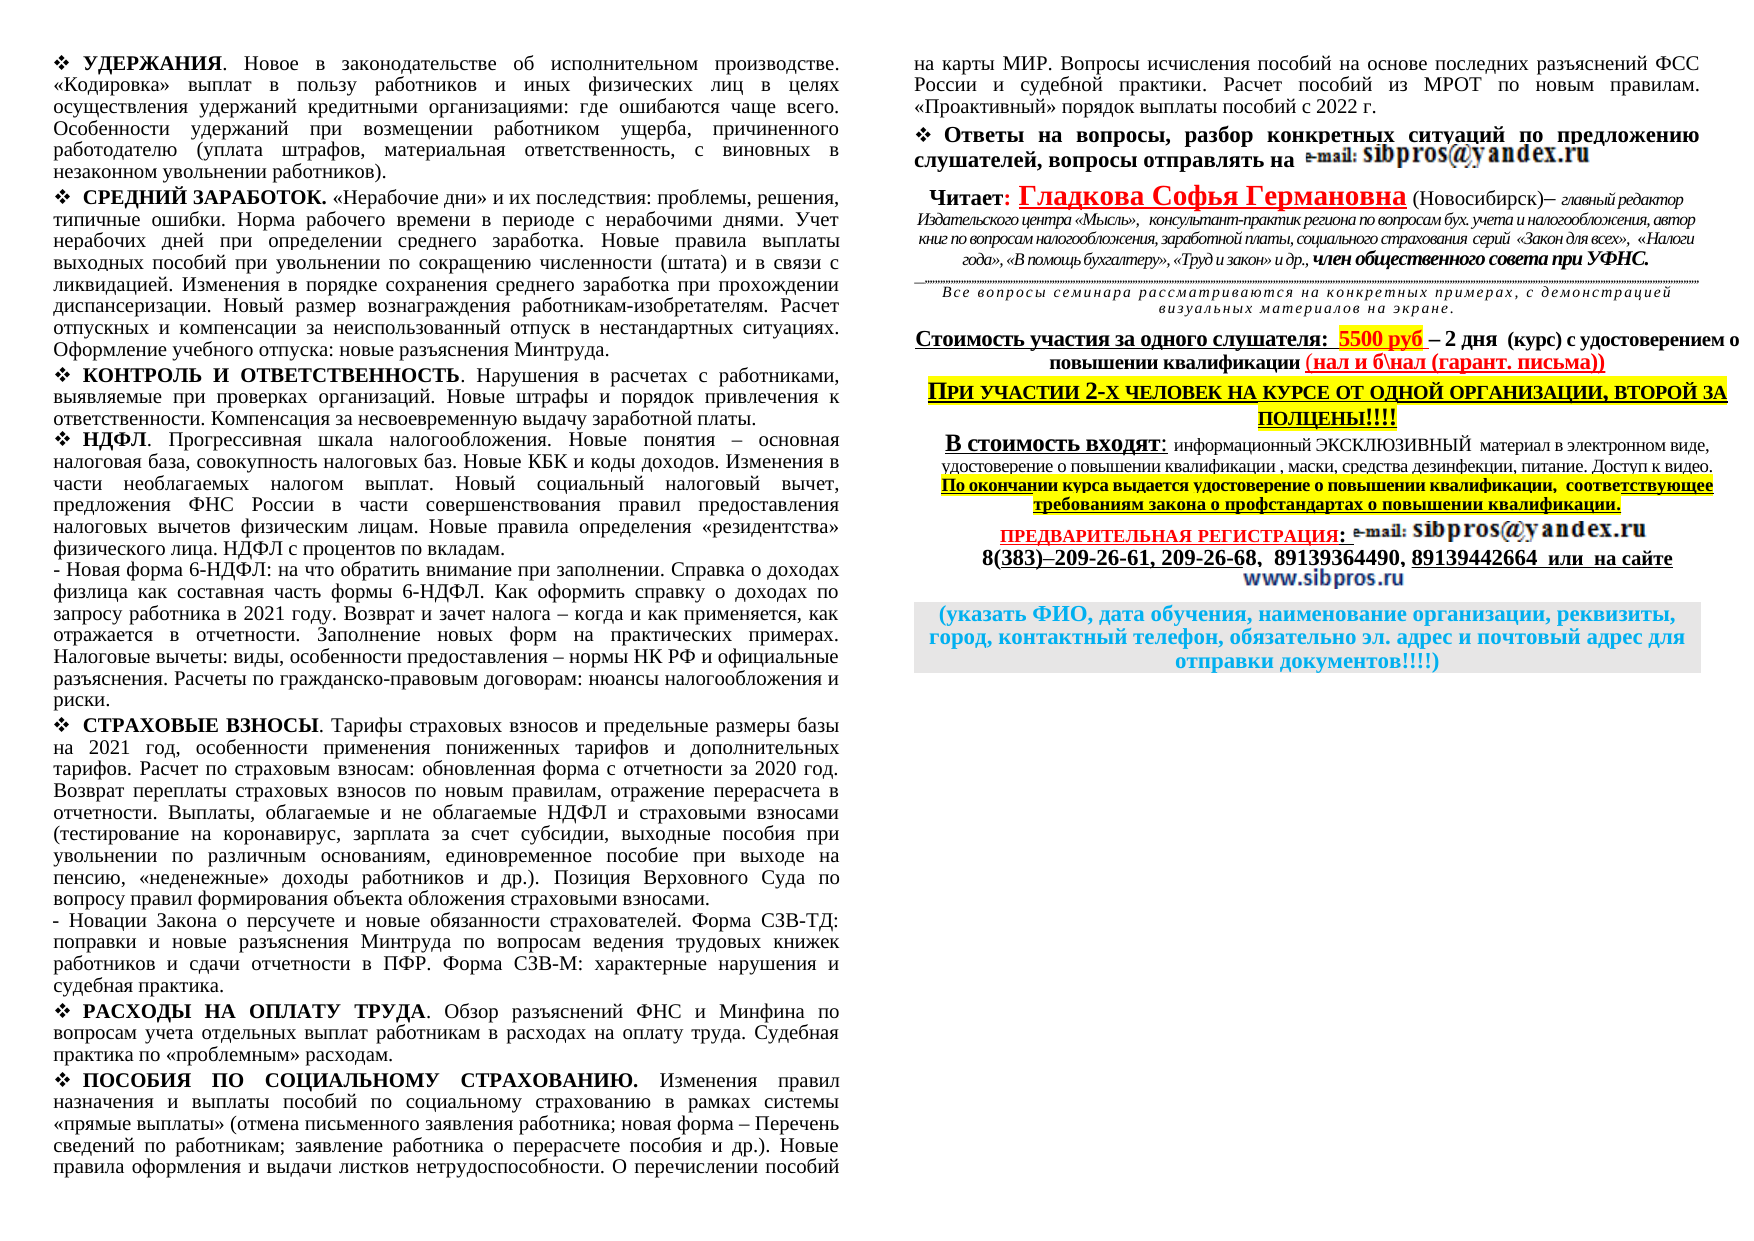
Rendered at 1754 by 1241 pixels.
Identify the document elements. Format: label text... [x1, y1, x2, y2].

picture [1305, 144, 1598, 168]
list КОНТРОЛЬ И ОТВЕТСТВЕННОСТЬ. Нарушения в расчетах с работниками, выявляемые при проверках организаций. Новые штрафы и порядок привлечения к ответственности. Компенсация за несвоевременную выдачу заработной платы. [53, 365, 840, 430]
list РАСХОДЫ НА ОПЛАТУ ТРУДА. Обзор разъяснений ФНС и Минфина по вопросам учета отдельных выплат работникам в расходах на оплату труда. Судебная практика по «проблемным» расходам. [53, 1001, 840, 1066]
picture [1353, 521, 1656, 542]
list НДФЛ. Прогрессивная шкала налогообложения. Новые понятия – основная налоговая база, совокупность налоговых баз. Новые КБК и коды доходов. Изменения в части необлагаемых налогом выплат. Новый социальный налоговый вычет, предложения ФНС России в части совершенствования правил предоставления налоговых вычетов физическим лицам. Новые правила определения «резидентства» физического лица. НДФЛ с процентов по вкладам. [53, 430, 840, 559]
list ПОСОБИЯ ПО СОЦИАЛЬНОМУ СТРАХОВАНИЮ. Изменения правил назначения и выплаты пособий по социальному страхованию в рамках системы «прямые выплаты» (отмена письменного заявления работника; новая форма – Перечень сведений по работникам; заявление работника о перерасчете пособия и др.). Новые правила оформления и выдачи листков нетрудоспособности. О перечислении пособий на карты МИР. Вопросы исчисления пособий на основе последних разъяснений ФСС России и судебной практики. Расчет пособий из МРОТ по новым правилам. «Проактивный» порядок выплаты пособий с . [53, 1070, 840, 1178]
text - Новая форма 6-НДФЛ: на что обратить внимание при заполнении. Справка о доходах физлица как составная часть формы 6-НДФЛ. Как оформить справку о доходах по запросу работника в 2021 году. Возврат и зачет налога – когда и как применяется, как отражается в отчетности. Заполнение новых форм на практических примерах. Налоговые вычеты: виды, особенности предоставления – нормы НК РФ и официальные разъяснения. Расчеты по гражданско-правовым договорам: нюансы налогообложения и риски. [53, 559, 840, 711]
list СРЕДНИЙ ЗАРАБОТОК. «Нерабочие дни» и их последствия: проблемы, решения, типичные ошибки. Норма рабочего времени в периоде с нерабочими днями. Учет нерабочих дней при определении среднего заработка. Новые правила выплаты выходных пособий при увольнении по сокращению численности (штата) и в связи с ликвидацией. Изменения в порядке сохранения среднего заработка при прохождении диспансеризации. Новый размер вознаграждения работникам-изобретателям. Расчет отпускных и компенсации за неиспользованный отпуск в нестандартных ситуациях. Оформление учебного отпуска: новые разъяснения Минтруда. [53, 274, 840, 361]
text 8(383)–209-26-61, 209-26-68, 89139364490, 89139442664 или на сайте [914, 547, 1741, 596]
text - Новации Закона о персучете и новые обязанности страхователей. Форма СЗВ-ТД: поправки и новые разъяснения Минтруда по вопросам ведения трудовых книжек работников и сдачи отчетности в ПФР. Форма СЗВ-М: характерные нарушения и судебная практика. [52, 910, 840, 997]
text В стоимость входят: информационный ЭКСКЛЮЗИВНЫЙ материал в электронном виде, удостоверение о повышении квалификации , маски, средства дезинфекции, питание. Доступ к видео. [914, 431, 1741, 476]
text Стоимость участия за одного слушателя: 5500 руб – 2 дня (курс) с удостоверением о повышении квалификации (нал и б\нал (гарант. письма)) [914, 327, 1741, 375]
text Все вопросы семинара рассматриваются на конкретных примерах, с демонстрацией визуальных материалов на экране. [914, 284, 1701, 317]
text Читает: Гладкова Софья Германовна (Новосибирск)– главный редактор Издательского центра «Мысль», консультант-практик региона по вопросам бух. учета и налогообложения, автор книг по вопросам налогообложения, заработной платы, социального страхования серий «Закон для всех», «Налоги года», «В помощь бухгалтеру», «Труд и закон» и др., член общественного совета при УФНС. [914, 181, 1701, 269]
list СТРАХОВЫЕ ВЗНОСЫ. Тарифы страховых взносов и предельные размеры базы на 2021 год, особенности применения пониженных тарифов и дополнительных тарифов. Расчет по страховым взносам: обновленная форма с отчетности за 2020 год. Возврат переплаты страховых взносов по новым правилам, отражение перерасчета в отчетности. Выплаты, облагаемые и не облагаемые НДФЛ и страховыми взносами (тестирование на коронавирус, зарплата за счет субсидии, выходные пособия при увольнении по различным основаниям, единовременное пособие при выходе на пенсию, «неденежные» доходы работников и др.). Позиция Верховного Суда по вопросу правил формирования объекта обложения страховыми взносами. [52, 715, 840, 910]
picture [1242, 567, 1412, 589]
list ПОСОБИЯ ПО СОЦИАЛЬНОМУ СТРАХОВАНИЮ. Изменения правил назначения и выплаты пособий по социальному страхованию в рамках системы «прямые выплаты» (отмена письменного заявления работника; новая форма – Перечень сведений по работникам; заявление работника о перерасчете пособия и др.). Новые правила оформления и выдачи листков нетрудоспособности. О перечислении пособий на карты МИР. Вопросы исчисления пособий на основе последних разъяснений ФСС России и судебной практики. Расчет пособий из МРОТ по новым правилам. «Проактивный» порядок выплаты пособий с . [914, 53, 1701, 118]
list Ответы на вопросы, разбор конкретных ситуаций по предложению слушателей, вопросы отправлять на [914, 123, 1701, 173]
list СРЕДНИЙ ЗАРАБОТОК. «Нерабочие дни» и их последствия: проблемы, решения, типичные ошибки. Норма рабочего времени в периоде с нерабочими днями. Учет нерабочих дней при определении среднего заработка. Новые правила выплаты выходных пособий при увольнении по сокращению численности (штата) и в связи с ликвидацией. Изменения в порядке сохранения среднего заработка при прохождении диспансеризации. Новый размер вознаграждения работникам-изобретателям. Расчет отпускных и компенсации за неиспользованный отпуск в нестандартных ситуациях. Оформление учебного отпуска: новые разъяснения Минтруда. [53, 187, 840, 250]
list УДЕРЖАНИЯ. Новое в законодательстве об исполнительном производстве. «Кодировка» выплат в пользу работников и иных физических лиц в целях осуществления удержаний кредитными организациями: где ошибаются чаще всего. Особенности удержаний при возмещении работником ущерба, причиненного работодателю (уплата штрафов, материальная ответственность, с виновных в незаконном увольнении работников). [52, 53, 840, 183]
text (указать ФИО, дата обучения, наименование организации, реквизиты, город, контактный телефон, обязательно эл. адрес и почтовый адрес для отправки документов!!!!) [914, 602, 1701, 673]
text При участии 2-х человек на курсе от одной организации, второй за полцены!!!! [914, 379, 1258, 431]
text При участии 2-х человек на курсе от одной организации, второй за полцены!!!! [1397, 379, 1741, 431]
